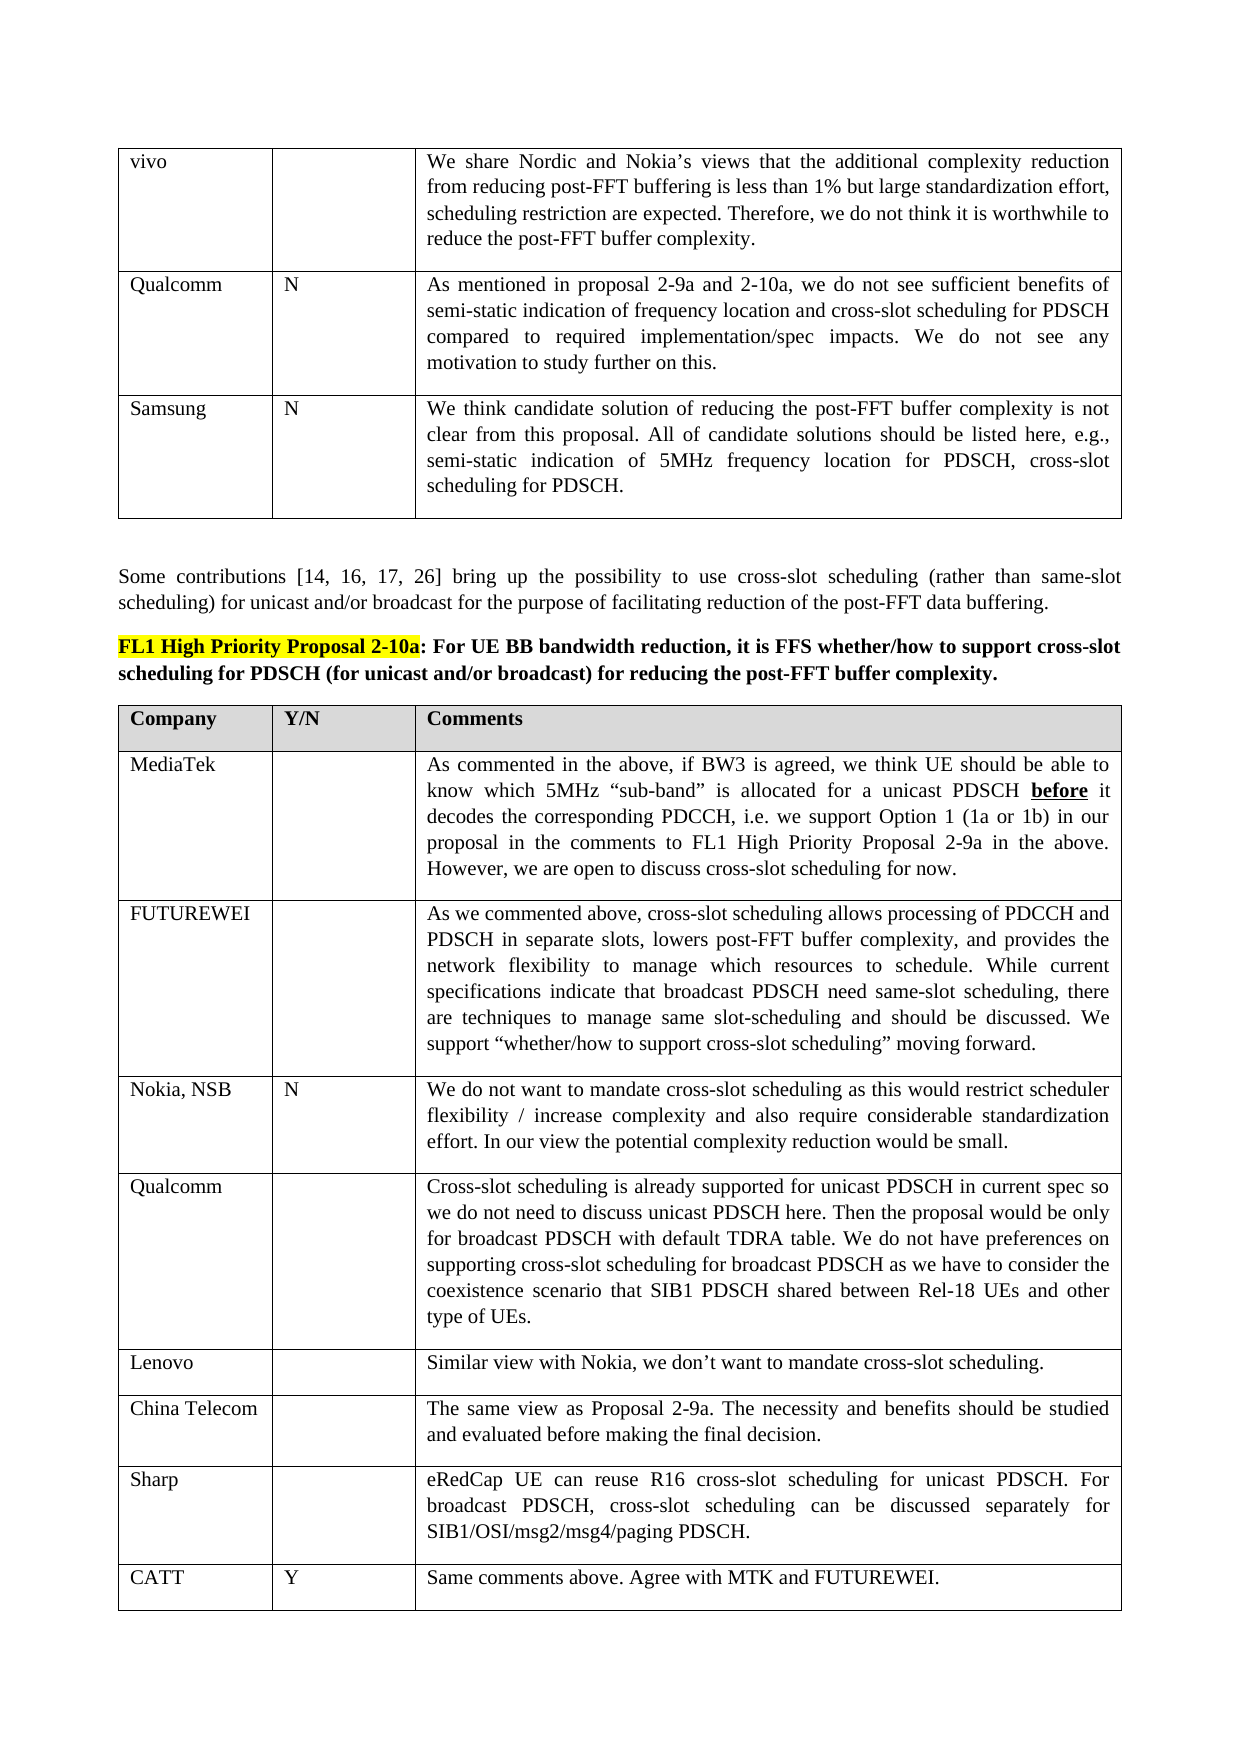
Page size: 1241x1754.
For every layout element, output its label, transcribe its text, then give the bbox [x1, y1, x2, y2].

table_cell Sharp [119, 1467, 272, 1564]
table_cell As mentioned in proposal 2-9a and 2-10a, we do not see sufficient benefits of semi-static indication of frequency location and cross-slot scheduling for PDSCH compared to required implementation/spec impacts. We do not see any motivation to study further on this. [416, 272, 1121, 394]
table_cell [273, 752, 415, 900]
table_header Company [119, 706, 272, 751]
table_cell vivo [119, 149, 272, 271]
table_cell [273, 1396, 415, 1466]
table_cell FUTUREWEI [119, 901, 272, 1076]
table_cell Samsung [119, 396, 272, 518]
table_cell Nokia, NSB [119, 1077, 272, 1173]
table_cell Qualcomm [119, 272, 272, 394]
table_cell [416, 1565, 1121, 1609]
table_cell China Telecom [119, 1396, 272, 1466]
text Some contributions [14, 16, 17, 26] bring up the possibility to use cross-slot scheduling (rather than same-slot scheduling) for unicast and/or broadcast for the purpose of facilitating reduction of the post-FFT data buffering. [118, 564, 1122, 614]
table_cell The same view as Proposal 2-9a. The necessity and benefits should be studied and evaluated before making the final decision. [416, 1396, 1121, 1466]
table_cell We share Nordic and Nokia’s views that the additional complexity reduction from reducing post-FFT buffering is less than 1% but large standardization effort, scheduling restriction are expected. Therefore, we do not think it is worthwhile to reduce the post-FFT buffer complexity. [416, 149, 1121, 271]
table_cell We think candidate solution of reducing the post-FFT buffer complexity is not clear from this proposal. All of candidate solutions should be listed here, e.g., semi-static indication of 5MHz frequency location for PDSCH, cross-slot scheduling for PDSCH. [416, 396, 1121, 518]
table_cell N [273, 396, 415, 518]
table_cell N [273, 1077, 415, 1173]
table_cell As we commented above, cross-slot scheduling allows processing of PDCCH and PDSCH in separate slots, lowers post-FFT buffer complexity, and provides the network flexibility to manage which resources to schedule. While current specifications indicate that broadcast PDSCH need same-slot scheduling, there are techniques to manage same slot-scheduling and should be discussed. We support “whether/how to support cross-slot scheduling” moving forward. [416, 901, 1121, 1076]
table_cell [273, 901, 415, 1076]
table_header Comments [416, 706, 1121, 751]
table_cell Cross-slot scheduling is already supported for unicast PDSCH in current spec so we do not need to discuss unicast PDSCH here. Then the proposal would be only for broadcast PDSCH with default TDRA table. We do not have preferences on supporting cross-slot scheduling for broadcast PDSCH as we have to consider the coexistence scenario that SIB1 PDSCH shared between Rel-18 UEs and other type of UEs. [416, 1174, 1121, 1349]
table_cell We do not want to mandate cross-slot scheduling as this would restrict scheduler flexibility / increase complexity and also require considerable standardization effort. In our view the potential complexity reduction would be small. [416, 1077, 1121, 1173]
table_cell Similar view with Nokia, we don’t want to mandate cross-slot scheduling. [416, 1350, 1121, 1394]
table_cell [273, 1350, 415, 1394]
table_cell N [273, 272, 415, 394]
table_header Y/N [273, 706, 415, 751]
table_cell CATT [119, 1565, 272, 1609]
text FL1 High Priority Proposal 2-10a: For UE BB bandwidth reduction, it is FFS whether/how to support cross-slot scheduling for PDSCH (for unicast and/or broadcast) for reducing the post-FFT buffer complexity. [118, 634, 1122, 684]
table_cell [273, 1174, 415, 1349]
table_cell eRedCap UE can reuse R16 cross-slot scheduling for unicast PDSCH. For broadcast PDSCH, cross-slot scheduling can be discussed separately for SIB1/OSI/msg2/msg4/paging PDSCH. [416, 1467, 1121, 1564]
table_cell As commented in the above, if BW3 is agreed, we think UE should be able to know which 5MHz “sub-band” is allocated for a unicast PDSCH before it decodes the corresponding PDCCH, i.e. we support Option 1 (1a or 1b) in our proposal in the comments to FL1 High Priority Proposal 2-9a in the above. However, we are open to discuss cross-slot scheduling for now. [416, 752, 1121, 900]
table_cell [273, 1467, 415, 1564]
table_cell Qualcomm [119, 1174, 272, 1349]
table_cell MediaTek [119, 752, 272, 900]
table_cell [273, 149, 415, 271]
table_cell Y [273, 1565, 415, 1609]
table_cell Lenovo [119, 1350, 272, 1394]
